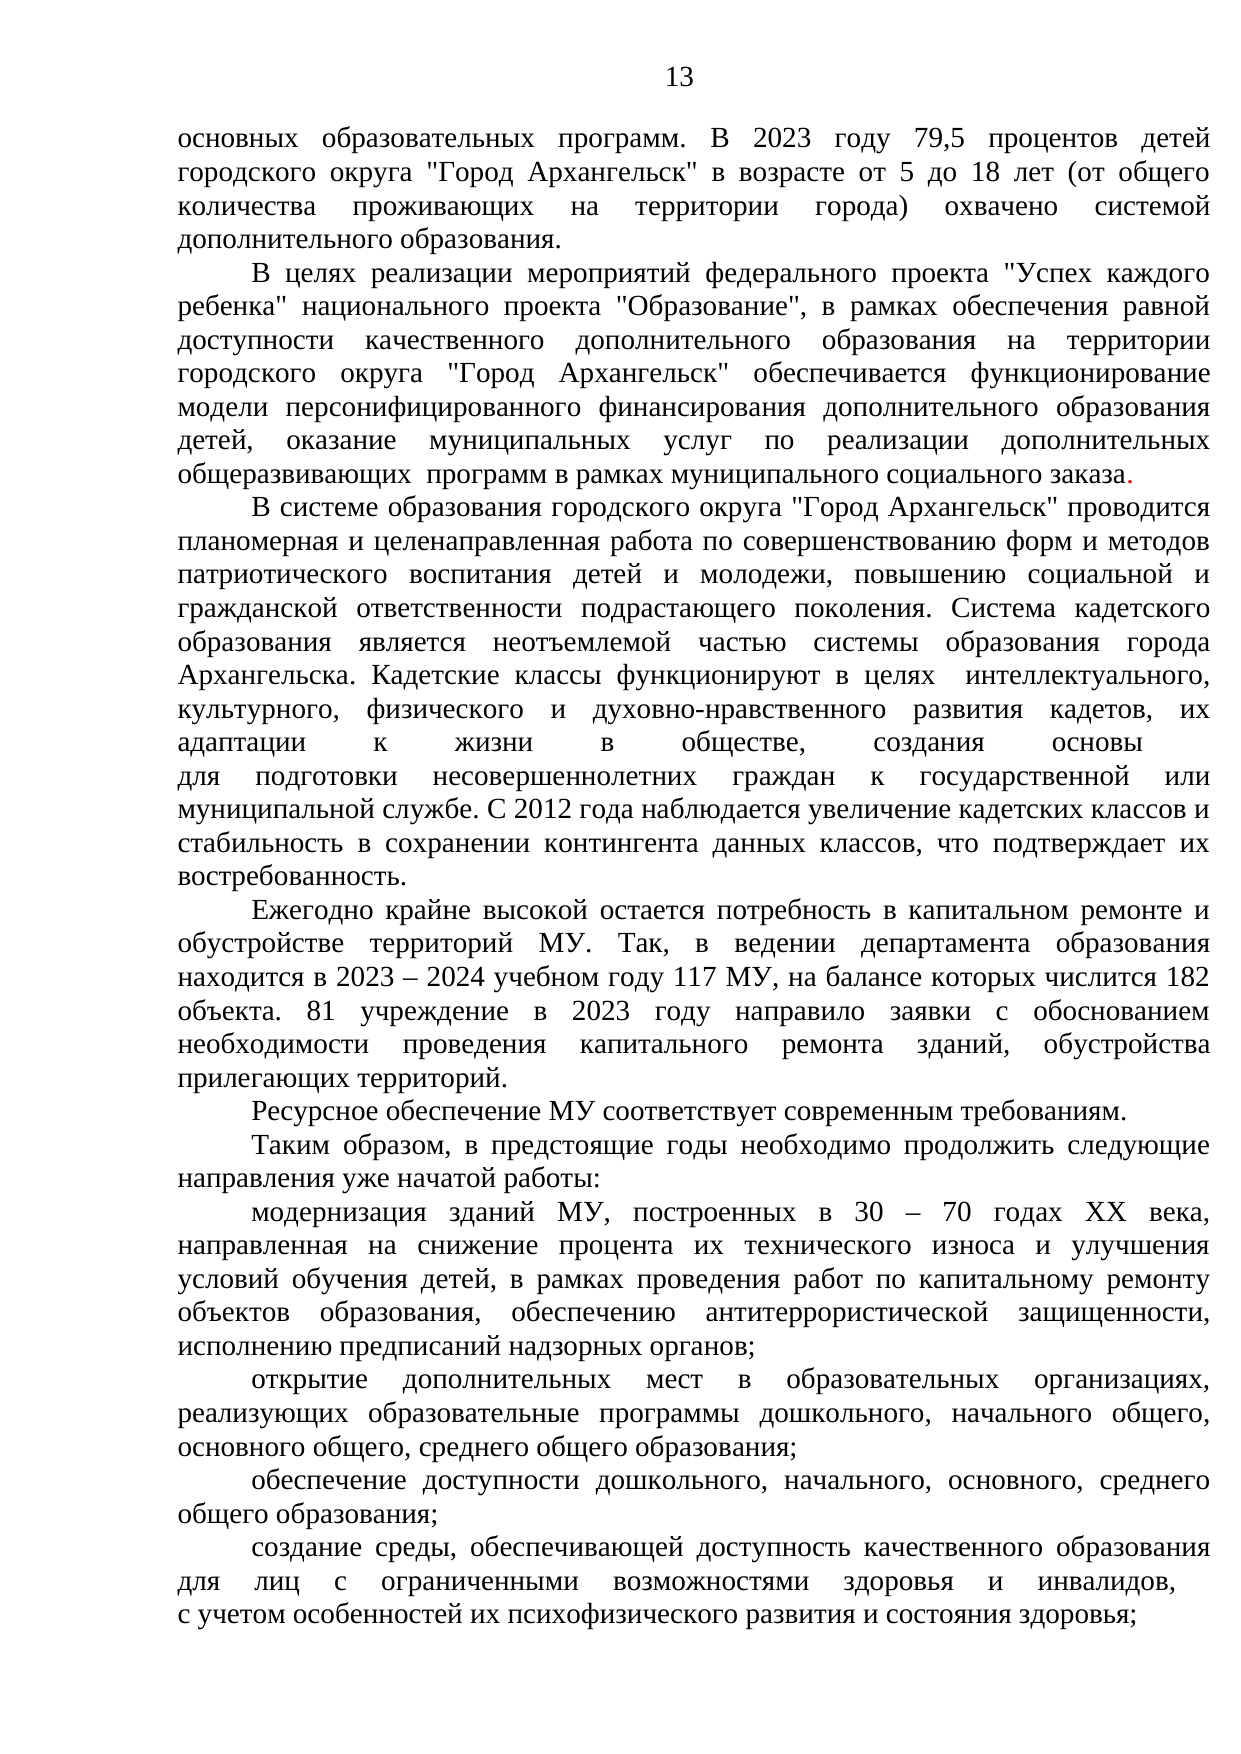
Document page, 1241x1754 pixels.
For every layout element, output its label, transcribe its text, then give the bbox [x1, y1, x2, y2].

text Ежегодно крайне высокой остается потребность в капитальном ремонте и обустройстве территорий МУ. Так, в ведении департамента образования находится в 2023 – 2024 учебном году 117 МУ, на балансе которых числится 182 объекта. 81 учреждение в 2023 году направило заявки с обоснованием необходимости проведения капитального ремонта зданий, обустройства прилегающих территорий. [177, 892, 1211, 1093]
text В целях реализации мероприятий федерального проекта "Успех каждого ребенка" национального проекта "Образование", в рамках обеспечения равной доступности качественного дополнительного образования на территории городского округа "Город Архангельск" обеспечивается функционирование модели персонифицированного финансирования дополнительного образования детей, оказание муниципальных услуг по реализации дополнительных общеразвивающих программ в рамках муниципального социального заказа. [177, 255, 1211, 489]
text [177, 121, 1211, 255]
text модернизация зданий МУ, построенных в 30 – 70 годах XX века, направленная на снижение процента их технического износа и улучшения условий обучения детей, в рамках проведения работ по капитальному ремонту объектов образования, обеспечению антитеррористической защищенности, исполнению предписаний надзорных органов; [177, 1194, 1211, 1362]
text обеспечение доступности дошкольного, начального, основного, среднего общего образования; [177, 1462, 1211, 1529]
text Таким образом, в предстоящие годы необходимо продолжить следующие направления уже начатой работы: [177, 1127, 1211, 1194]
text открытие дополнительных мест в образовательных организациях, реализующих образовательные программы дошкольного, начального общего, основного общего, среднего общего образования; [177, 1362, 1211, 1462]
text В системе образования городского округа "Город Архангельск" проводится планомерная и целенаправленная работа по совершенствованию форм и методов патриотического воспитания детей и молодежи, повышению социальной и гражданской ответственности подрастающего поколения. Система кадетского образования является неотъемлемой частью системы образования города Архангельска. Кадетские классы функционируют в целях интеллектуального, культурного, физического и духовно-нравственного развития кадетов, их адаптации к жизни в обществе, создания основы для подготовки несовершеннолетних граждан к государственной или муниципальной службе. С 2012 года наблюдается увеличение кадетских классов и стабильность в сохранении контингента данных классов, что подтверждает их востребованность. [177, 489, 1211, 892]
text Ресурсное обеспечение МУ соответствует современным требованиям. [177, 1093, 1211, 1127]
text создание среды, обеспечивающей доступность качественного образования для лиц с ограниченными возможностями здоровья и инвалидов, с учетом особенностей их психофизического развития и состояния здоровья; [177, 1529, 1211, 1630]
